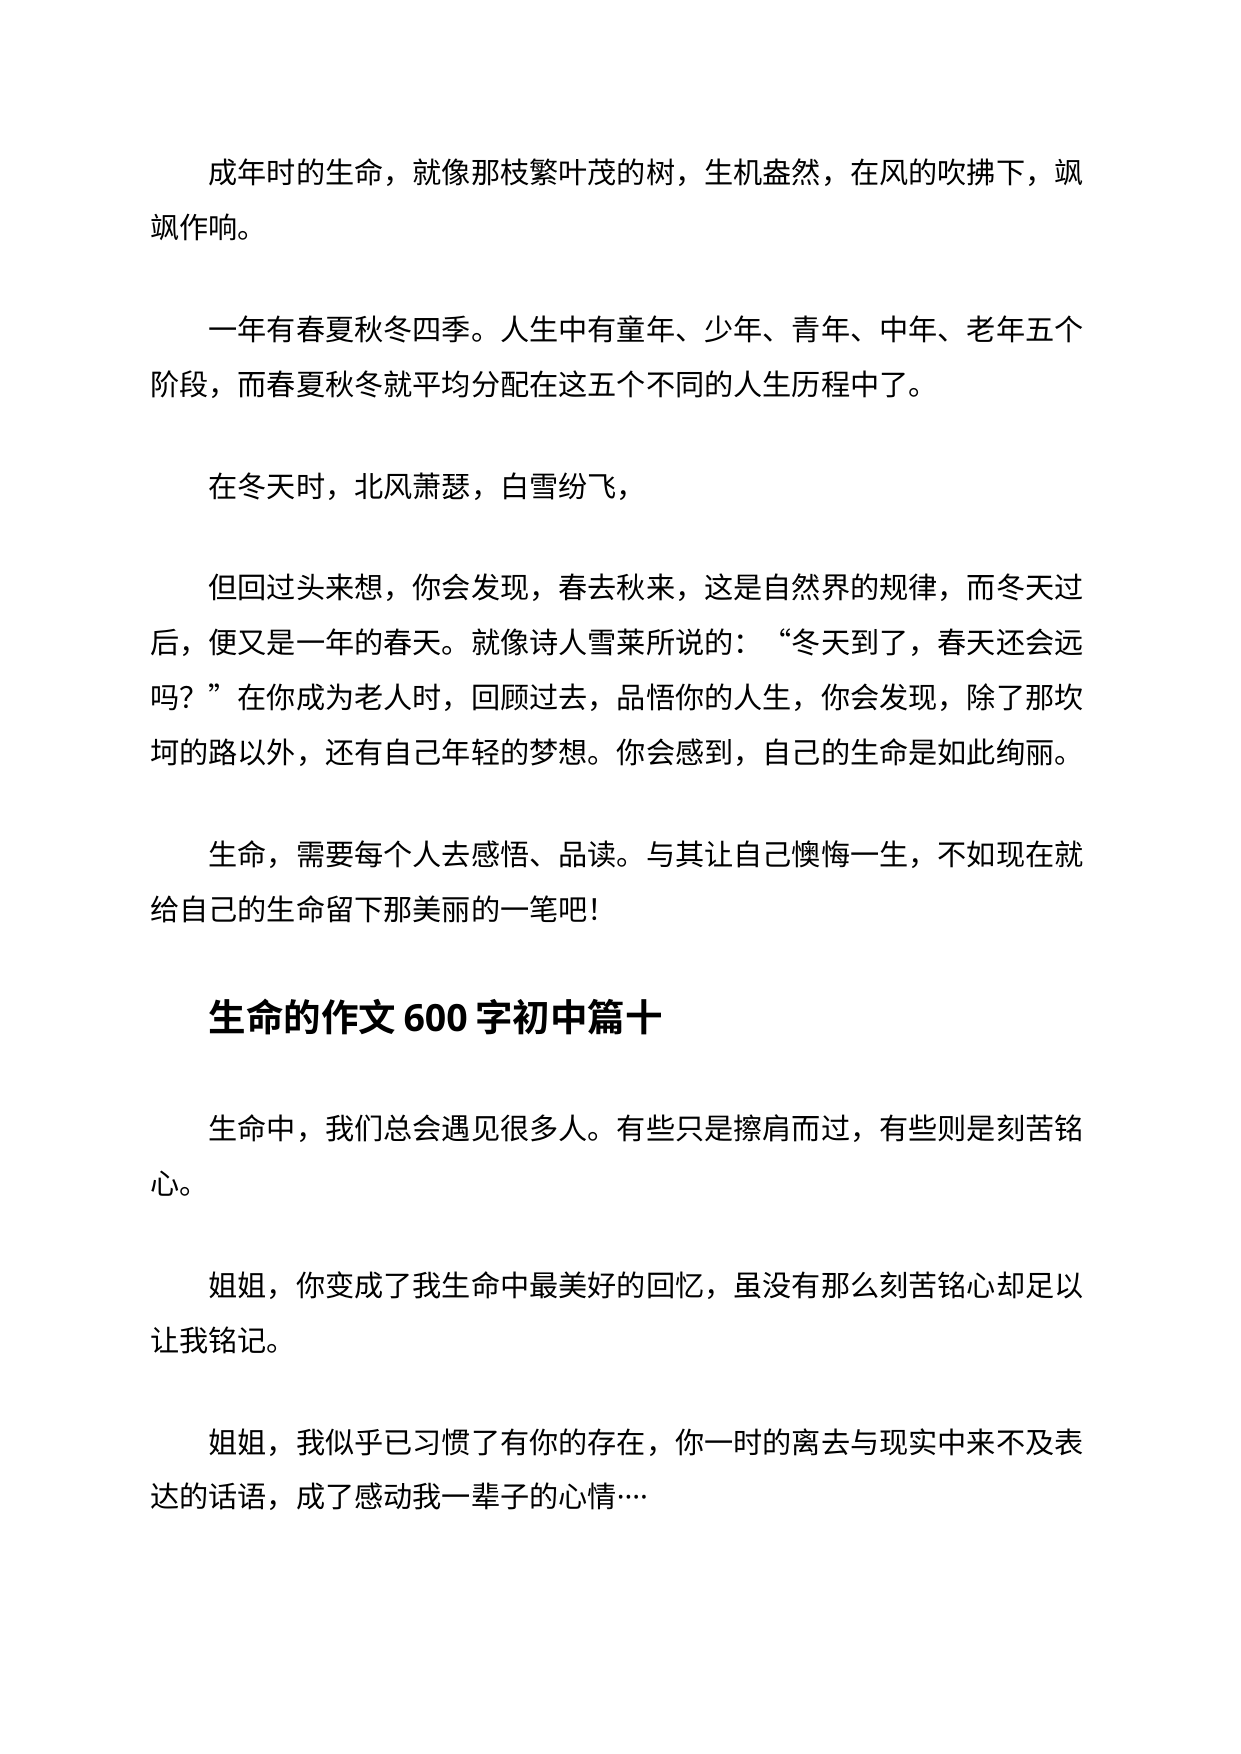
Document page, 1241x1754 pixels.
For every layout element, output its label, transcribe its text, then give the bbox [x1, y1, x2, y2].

text 生命的作文600字初中篇十 [150, 988, 1090, 1043]
text 一年有春夏秋冬四季。人生中有童年、少年、青年、中年、老年五个阶段，而春夏秋冬就平均分配在这五个不同的人生历程中了。 [150, 307, 1090, 404]
text 姐姐，你变成了我生命中最美好的回忆，虽没有那么刻苦铭心却足以让我铭记。 [150, 1262, 1090, 1360]
text 姐姐，我似乎已习惯了有你的存在，你一时的离去与现实中来不及表达的话语，成了感动我一辈子的心情···· [150, 1419, 1090, 1516]
text 生命中，我们总会遇见很多人。有些只是擦肩而过，有些则是刻苦铭心。 [150, 1106, 1090, 1203]
text 在冬天时，北风萧瑟，白雪纷飞， [150, 463, 1090, 506]
text 生命，需要每个人去感悟、品读。与其让自己懊悔一生，不如现在就给自己的生命留下那美丽的一笔吧！ [150, 832, 1090, 929]
text 成年时的生命，就像那枝繁叶茂的树，生机盎然，在风的吹拂下，飒飒作响。 [150, 150, 1090, 247]
text 但回过头来想，你会发现，春去秋来，这是自然界的规律，而冬天过后，便又是一年的春天。就像诗人雪莱所说的：“冬天到了，春天还会远吗？”在你成为老人时，回顾过去，品悟你的人生，你会发现，除了那坎坷的路以外，还有自己年轻的梦想。你会感到，自己的生命是如此绚丽。 [150, 565, 1090, 772]
